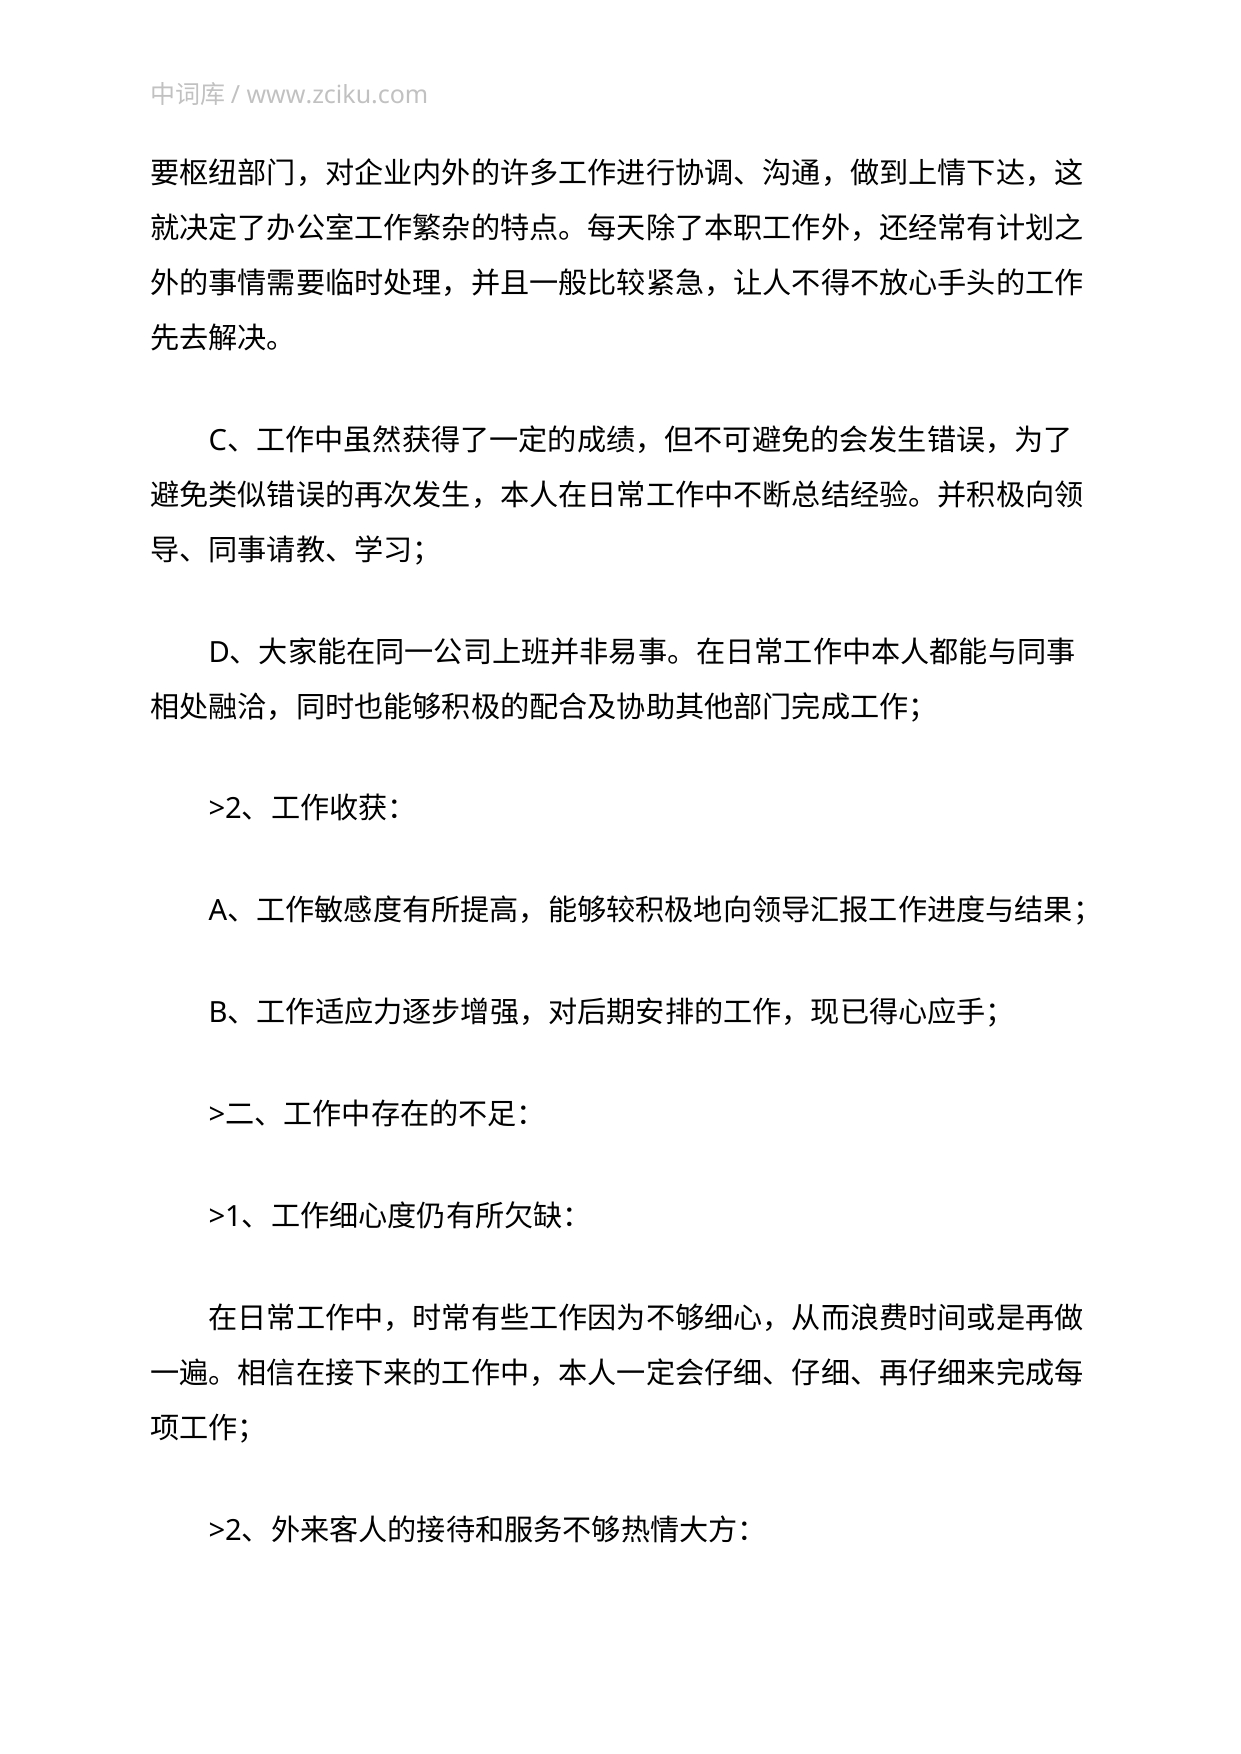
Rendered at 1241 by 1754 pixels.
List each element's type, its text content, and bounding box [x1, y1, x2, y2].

text >二、工作中存在的不足： [150, 1091, 1090, 1133]
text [150, 150, 1090, 357]
text >2、外来客人的接待和服务不够热情大方： [150, 1506, 1090, 1549]
text >1、工作细心度仍有所欠缺： [150, 1193, 1090, 1235]
text A、工作敏感度有所提高，能够较积极地向领导汇报工作进度与结果； [150, 887, 1090, 929]
text B、工作适应力逐步增强，对后期安排的工作，现已得心应手； [150, 989, 1090, 1031]
text 在日常工作中，时常有些工作因为不够细心，从而浪费时间或是再做一遍。相信在接下来的工作中，本人一定会仔细、仔细、再仔细来完成每项工作； [150, 1295, 1090, 1447]
text >2、工作收获： [150, 785, 1090, 827]
text D、大家能在同一公司上班并非易事。在日常工作中本人都能与同事相处融洽，同时也能够积极的配合及协助其他部门完成工作； [150, 628, 1090, 725]
text C、工作中虽然获得了一定的成绩，但不可避免的会发生错误，为了避免类似错误的再次发生，本人在日常工作中不断总结经验。并积极向领导、同事请教、学习； [150, 416, 1090, 569]
